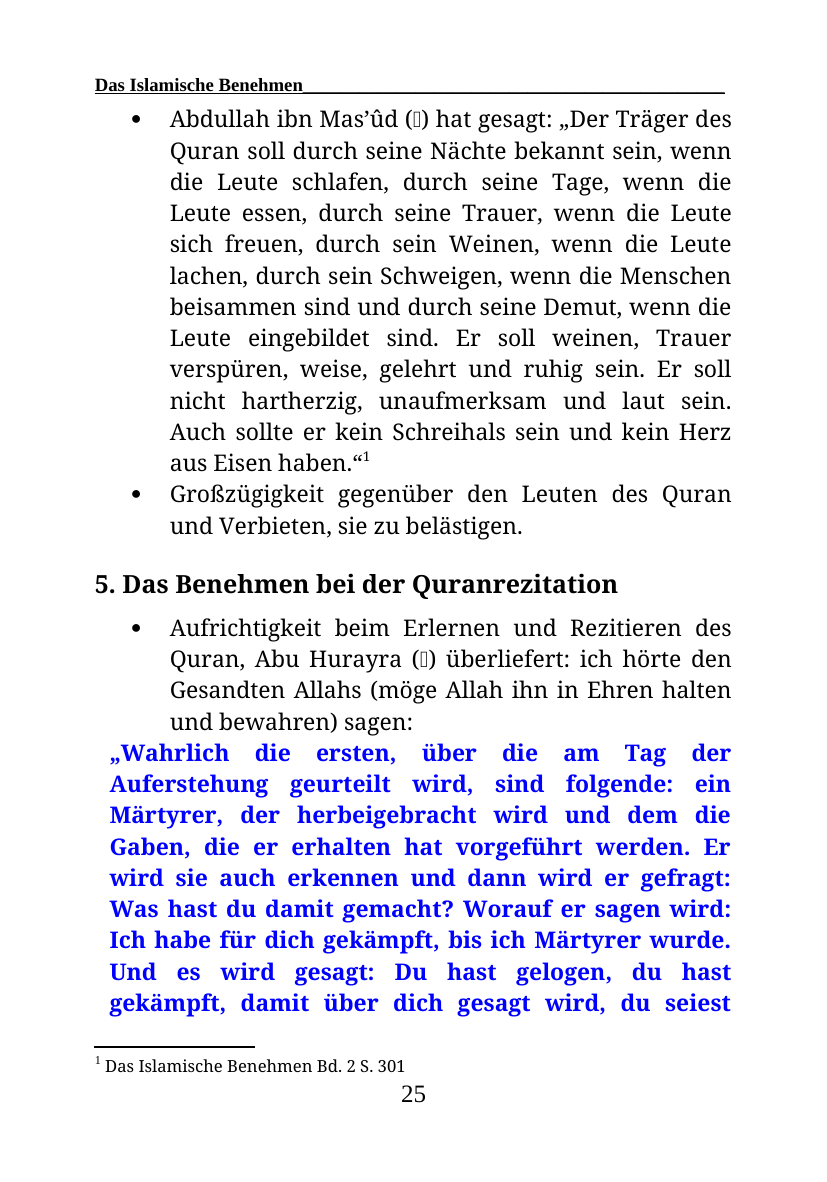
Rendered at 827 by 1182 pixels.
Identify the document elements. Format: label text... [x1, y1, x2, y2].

text 5. Das Benehmen bei der Quranrezitation [94, 566, 732, 600]
list Großzügigkeit gegenüber den Leuten des Quran und Verbieten, sie zu belästigen. [132, 478, 732, 541]
list Abdullah ibn Mas’ûd () hat gesagt: „Der Träger des Quran soll durch seine Nächte bekannt sein, wenn die Leute schlafen, durch seine Tage, wenn die Leute essen, durch seine Trauer, wenn die Leute sich freuen, durch sein Weinen, wenn die Leute lachen, durch sein Schweigen, wenn die Menschen beisammen sind und durch seine Demut, wenn die Leute eingebildet sind. Er soll weinen, Trauer verspüren, weise, gelehrt und ruhig sein. Er soll nicht hartherzig, unaufmerksam und laut sein. Auch sollte er kein Schreihals sein und kein Herz aus Eisen haben.“ [132, 103, 732, 478]
list Aufrichtigkeit beim Erlernen und Rezitieren des Quran, Abu Hurayra () überliefert: ich hörte den Gesandten Allahs (möge Allah ihn in Ehren halten und bewahren) sagen: [132, 612, 732, 737]
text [109, 737, 732, 1018]
